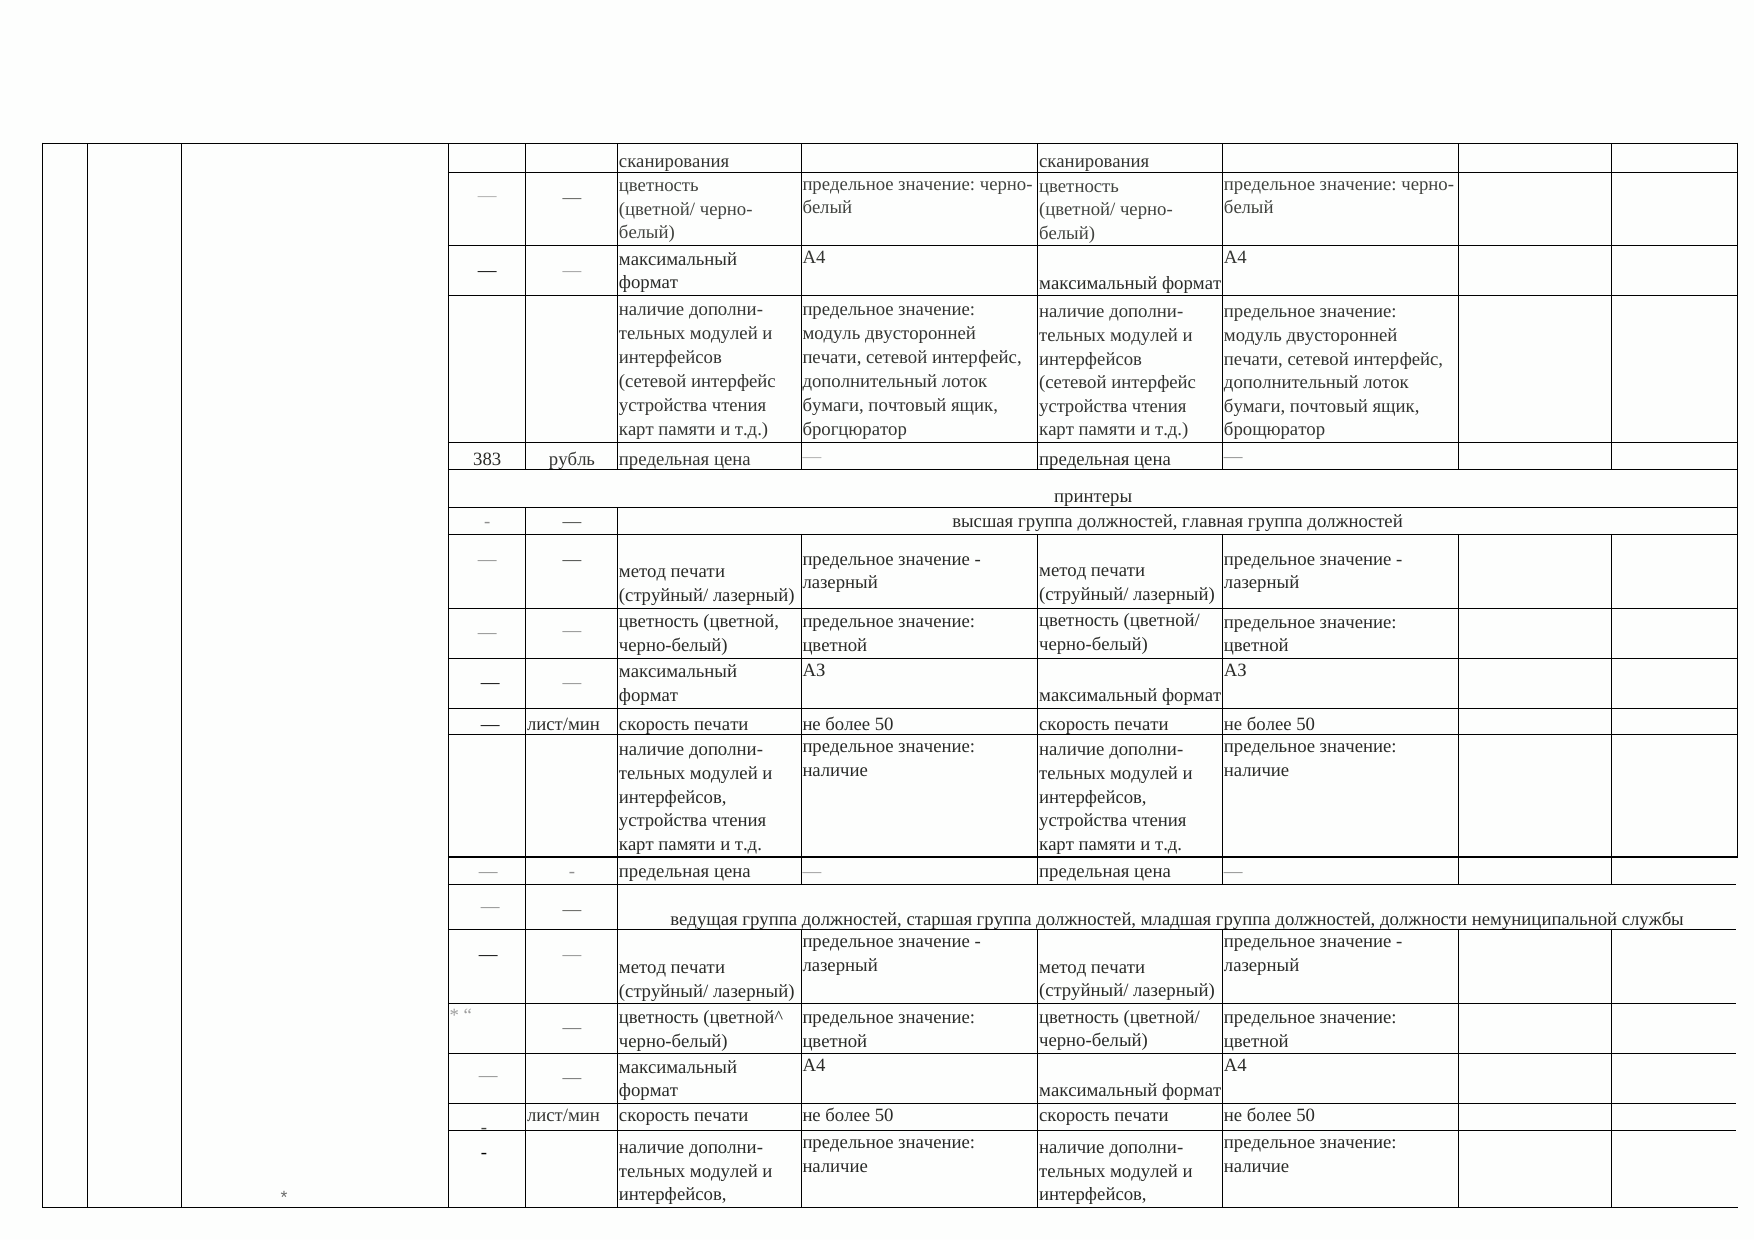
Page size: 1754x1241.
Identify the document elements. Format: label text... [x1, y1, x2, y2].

table_cell А4 [802, 1054, 1037, 1102]
table_header [449, 144, 525, 172]
table_cell — [449, 858, 525, 884]
table_cell [1612, 1130, 1737, 1207]
table_cell — [449, 173, 525, 245]
table_cell принтеры [449, 470, 1737, 507]
table_cell не более 50 [802, 1104, 1037, 1130]
table_cell [526, 296, 617, 442]
table_cell [1459, 535, 1611, 607]
table_cell лист/мин [526, 709, 617, 734]
table_cell — [449, 609, 525, 657]
table_cell максимальный формат [618, 246, 801, 295]
table_cell [1612, 1003, 1737, 1053]
table_cell [1459, 1054, 1611, 1102]
table_cell предельная цена [618, 858, 801, 884]
table_cell [1459, 659, 1611, 707]
table_cell - [526, 858, 617, 884]
table_cell — [526, 659, 617, 707]
table_cell [1612, 296, 1737, 442]
table_cell предельное значение: наличие [1223, 735, 1458, 856]
table_cell [1612, 858, 1737, 884]
table_cell скорость печати [618, 709, 801, 734]
table_cell предельная цена [1038, 858, 1222, 884]
table_header сканирования [1038, 144, 1222, 172]
table_cell — [1223, 443, 1458, 469]
table_cell АЗ [1223, 659, 1458, 707]
table_cell [1459, 1131, 1611, 1207]
table_cell [1459, 1004, 1611, 1053]
table_cell - [449, 1104, 525, 1130]
table_cell [526, 1131, 617, 1207]
table_cell высшая группа должностей, главная группа должностей [618, 508, 1737, 534]
table_cell — [449, 885, 525, 929]
table_cell [1612, 659, 1737, 707]
table_cell - [449, 508, 525, 534]
table_cell [1612, 709, 1737, 734]
table_cell А4 [1223, 1054, 1458, 1102]
table_cell не более 50 [1223, 1104, 1458, 1130]
table_cell предельное значение - лазерный [802, 535, 1037, 607]
table_cell цветность (цветной/ черно-белый) [618, 173, 801, 245]
table_cell - [449, 1131, 525, 1207]
table_cell — [449, 246, 525, 295]
table_cell — [802, 858, 1037, 884]
table_header [802, 144, 1037, 172]
table_cell цветность (цветной, черно-белый) [618, 609, 801, 657]
table_cell предельное значение: цветной [802, 1004, 1037, 1053]
table_cell максимальный формат [618, 1054, 801, 1102]
table_cell — [526, 246, 617, 295]
table_cell — [526, 930, 617, 1003]
table_cell скорость печати [618, 1104, 801, 1130]
table_cell [1612, 246, 1737, 295]
table_header [526, 144, 617, 172]
table_cell максимальный формат [1038, 659, 1222, 707]
table_header [43, 144, 87, 1207]
table_cell предельное значение: модуль двусторонней печати, сетевой интерфейс, дополнительный лоток бумаги, почтовый ящик, брощюратор [1223, 296, 1458, 442]
table_cell метод печати (струйный/ лазерный) [1038, 535, 1222, 607]
table_cell 383 [449, 443, 525, 469]
table_cell — [526, 535, 617, 607]
table_cell — [449, 930, 525, 1003]
table_cell скорость печати [1038, 709, 1222, 734]
table_cell метод печати (струйный/ лазерный) [1038, 930, 1222, 1003]
table_cell предельное значение: цветной [802, 609, 1037, 657]
table_header * [182, 144, 448, 1207]
table_header [88, 144, 181, 1207]
table_cell [1459, 443, 1611, 469]
table_cell предельная цена [618, 443, 801, 469]
table_cell — [526, 1054, 617, 1102]
table_cell цветность (цветной^ черно-белый) [618, 1004, 801, 1053]
table_cell наличие дополнительных модулей и интерфейсов, [1038, 1131, 1222, 1207]
table_cell предельное значение: наличие [1223, 1131, 1458, 1207]
table_cell предельная цена [1038, 443, 1222, 469]
table_cell [1612, 443, 1737, 469]
table_cell предельное значение: черно-белый [1223, 173, 1458, 245]
table_cell — [449, 659, 525, 707]
table_cell А4 [1223, 246, 1458, 295]
table_cell [1612, 1053, 1737, 1102]
table_cell [1612, 735, 1737, 856]
table_header [1612, 144, 1737, 172]
table_cell — [449, 1054, 525, 1102]
table_cell максимальный формат [1038, 246, 1222, 295]
table_cell максимальный формат [618, 659, 801, 707]
table_cell [1459, 709, 1611, 734]
table_cell наличие дополнительных модулей и интерфейсов, [618, 1131, 801, 1207]
table_cell предельное значение: наличие [802, 1131, 1037, 1207]
table_cell ведущая группа должностей, старшая группа должностей, младшая группа должностей, должности немуниципальной службы [618, 884, 1737, 929]
table_cell — [526, 173, 617, 245]
table_cell цветность (цветной/ черно-белый) [1038, 173, 1222, 245]
table_cell максимальный формат [1038, 1054, 1222, 1102]
table_cell — [802, 443, 1037, 469]
table_cell — [1223, 858, 1458, 884]
table_cell [1459, 858, 1611, 884]
table_cell рубль [526, 443, 617, 469]
table_cell цветность (цветной/ черно-белый) [1038, 1004, 1222, 1053]
table_cell — [449, 709, 525, 734]
table_cell [1612, 173, 1737, 245]
table_header [1223, 144, 1458, 172]
table_header [1459, 144, 1611, 172]
table_cell [1459, 735, 1611, 856]
table_cell АЗ [802, 659, 1037, 707]
table_cell наличие дополнительных модулей и интерфейсов, устройства чтения карт памяти и т.д. [1038, 735, 1222, 856]
table_cell [449, 296, 525, 442]
table_cell — [449, 535, 525, 607]
table_cell [1612, 929, 1737, 1003]
table_cell не более 50 [1223, 709, 1458, 734]
table_cell цветность (цветной/ черно-белый) [1038, 609, 1222, 657]
table_cell [1612, 535, 1737, 607]
table_cell [1612, 1103, 1737, 1130]
table_cell предельное значение - лазерный [802, 930, 1037, 1003]
table_cell лист/мин [526, 1104, 617, 1130]
table_cell [526, 735, 617, 856]
table_cell — [526, 508, 617, 534]
table_cell метод печати (струйный/ лазерный) [618, 535, 801, 607]
table_header сканирования [618, 144, 801, 172]
table_cell наличие дополнительных модулей и интерфейсов, устройства чтения карт памяти и т.д. [618, 735, 801, 856]
table_cell [1459, 609, 1611, 657]
table_cell [449, 735, 525, 856]
table_cell предельное значение: наличие [802, 735, 1037, 856]
table_cell не более 50 [802, 709, 1037, 734]
table_cell А4 [802, 246, 1037, 295]
table_cell [1459, 246, 1611, 295]
table_cell [1459, 173, 1611, 245]
table_cell предельное значение: цветной [1223, 1004, 1458, 1053]
table_cell [1612, 609, 1737, 657]
table_cell метод печати (струйный/ лазерный) [618, 930, 801, 1003]
table_cell [1459, 1104, 1611, 1130]
table_cell скорость печати [1038, 1104, 1222, 1130]
table_cell — [526, 609, 617, 657]
table_cell [1459, 296, 1611, 442]
table_cell [1459, 930, 1611, 1003]
table_cell — [526, 1004, 617, 1053]
table_cell — [526, 885, 617, 929]
table_cell наличие дополнительных модулей и интерфейсов (сетевой интерфейс устройства чтения карт памяти и т.д.) [1038, 296, 1222, 442]
table_cell предельное значение: черно-белый [802, 173, 1037, 245]
table_cell предельное значение - лазерный [1223, 930, 1458, 1003]
table_cell предельное значение: цветной [1223, 609, 1458, 657]
table_cell наличие дополнительных модулей и интерфейсов (сетевой интерфейс устройства чтения карт памяти и т.д.) [618, 296, 801, 442]
table_cell предельное значение - лазерный [1223, 535, 1458, 607]
table_cell предельное значение: модуль двусторонней печати, сетевой интерфейс, дополнительный лоток бумаги, почтовый ящик, брогцюратор [802, 296, 1037, 442]
table_cell * “ [449, 1004, 525, 1053]
